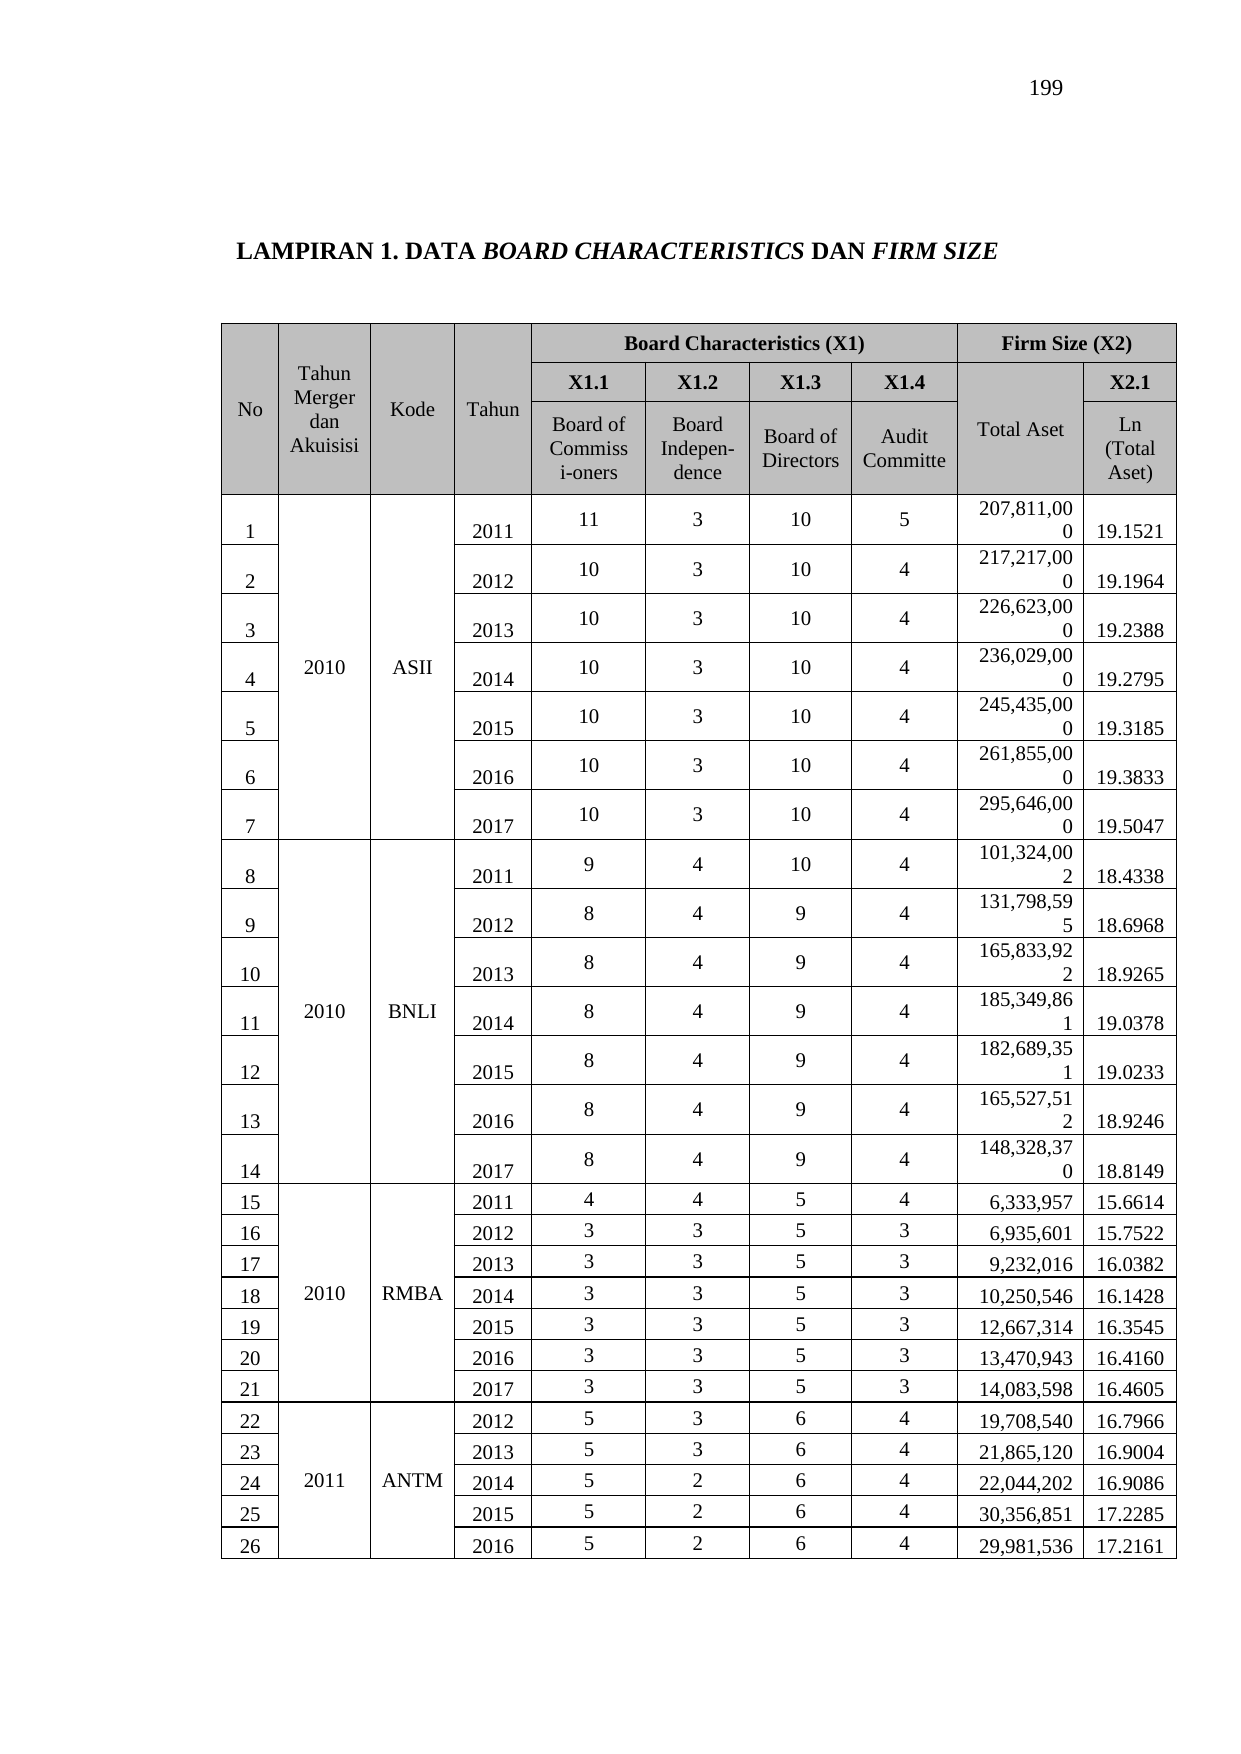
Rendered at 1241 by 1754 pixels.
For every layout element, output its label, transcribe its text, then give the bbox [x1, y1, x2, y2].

table_cell 236,029,000 [958, 643, 1083, 691]
table_cell 295,646,000 [958, 790, 1083, 838]
table_cell 5 [532, 1465, 645, 1495]
table_cell 21,865,120 [958, 1434, 1083, 1464]
table_cell 3 [646, 495, 749, 543]
table_cell 9 [532, 840, 645, 888]
table_cell 16.1428 [1084, 1278, 1176, 1308]
table_cell 3 [532, 1215, 645, 1245]
table_cell 16.4605 [1084, 1371, 1176, 1401]
table_cell 4 [852, 1496, 957, 1526]
table_cell 16 [222, 1215, 278, 1245]
table_cell 3 [532, 1246, 645, 1276]
table_cell 10 [532, 692, 645, 740]
table_cell 4 [852, 741, 957, 789]
table_cell 2016 [455, 1085, 531, 1133]
table_cell 2 [646, 1496, 749, 1526]
table_cell 2015 [455, 692, 531, 740]
table_cell 15.6614 [1084, 1184, 1176, 1214]
table_cell 11 [532, 495, 645, 543]
table_cell 5 [750, 1246, 851, 1276]
table_cell 6 [750, 1403, 851, 1433]
table_cell ASII [371, 495, 454, 838]
table_cell 3 [532, 1340, 645, 1370]
table_cell 2010 [279, 840, 370, 1183]
table_cell 10 [532, 545, 645, 593]
table_cell 17.2161 [1084, 1528, 1176, 1558]
table_cell 19.1521 [1084, 495, 1176, 543]
table_cell 3 [852, 1340, 957, 1370]
table_cell 2011 [455, 840, 531, 888]
table_cell 2013 [455, 938, 531, 986]
table_cell 4 [852, 840, 957, 888]
table_cell X1.4 [852, 363, 957, 401]
table_cell 19.0378 [1084, 987, 1176, 1035]
table_cell 2010 [279, 1184, 370, 1401]
table_cell 261,855,000 [958, 741, 1083, 789]
table_cell 17.2285 [1084, 1496, 1176, 1526]
table_cell 5 [750, 1340, 851, 1370]
table_cell 19.5047 [1084, 790, 1176, 838]
table_cell 6 [750, 1465, 851, 1495]
table_cell 4 [646, 1135, 749, 1183]
table_cell 185,349,861 [958, 987, 1083, 1035]
table_cell 3 [646, 1278, 749, 1308]
table_cell 3 [852, 1215, 957, 1245]
table_cell 3 [852, 1246, 957, 1276]
table_cell Board Indepen-dence [646, 402, 749, 494]
table_cell 9 [750, 1135, 851, 1183]
table_cell 22 [222, 1403, 278, 1433]
table_cell 2013 [455, 1434, 531, 1464]
table_cell 101,324,002 [958, 840, 1083, 888]
table_header Kode [371, 324, 454, 494]
table_cell 5 [532, 1496, 645, 1526]
table_cell 3 [532, 1309, 645, 1339]
table_cell 2011 [455, 495, 531, 543]
table_cell 5 [222, 692, 278, 740]
table_cell 26 [222, 1528, 278, 1558]
table_header No [222, 324, 278, 494]
table_cell 2012 [455, 545, 531, 593]
table_cell 226,623,000 [958, 594, 1083, 642]
table_cell 10,250,546 [958, 1278, 1083, 1308]
table_cell 13,470,943 [958, 1340, 1083, 1370]
table_cell BNLI [371, 840, 454, 1183]
table_header Board Characteristics (X1) [532, 324, 957, 362]
table_cell 10 [750, 495, 851, 543]
table_cell 4 [852, 692, 957, 740]
table_cell 18.8149 [1084, 1135, 1176, 1183]
table_cell 24 [222, 1465, 278, 1495]
table_cell 2010 [279, 495, 370, 838]
table_cell 3 [646, 594, 749, 642]
table_cell 6,935,601 [958, 1215, 1083, 1245]
table_cell 4 [646, 1184, 749, 1214]
table_cell 3 [852, 1371, 957, 1401]
table_cell 19.2388 [1084, 594, 1176, 642]
text LAMPIRAN 1. DATA BOARD CHARACTERISTICS DAN FIRM SIZE [236, 236, 1063, 265]
table_cell 2016 [455, 1340, 531, 1370]
table_cell 4 [646, 889, 749, 937]
table_cell 4 [532, 1184, 645, 1214]
table_cell 2011 [455, 1184, 531, 1214]
table_cell 9 [750, 1085, 851, 1133]
table_cell 2014 [455, 987, 531, 1035]
table_cell 8 [532, 938, 645, 986]
table_cell 2014 [455, 1278, 531, 1308]
table_cell 2012 [455, 889, 531, 937]
table_cell 25 [222, 1496, 278, 1526]
table_cell 2016 [455, 1528, 531, 1558]
table_cell RMBA [371, 1184, 454, 1401]
table_cell 18 [222, 1278, 278, 1308]
table_cell 3 [222, 594, 278, 642]
table_cell 4 [852, 987, 957, 1035]
table_cell 3 [646, 1371, 749, 1401]
table_cell 19.3833 [1084, 741, 1176, 789]
table_cell 10 [532, 790, 645, 838]
table_cell 3 [646, 692, 749, 740]
table_cell 5 [750, 1371, 851, 1401]
table_cell 15.7522 [1084, 1215, 1176, 1245]
table_cell 19,708,540 [958, 1403, 1083, 1433]
table_cell 19.0233 [1084, 1036, 1176, 1084]
table_cell Board of Directors [750, 402, 851, 494]
table_cell 9 [750, 1036, 851, 1084]
table_header Firm Size (X2) [958, 324, 1176, 362]
table_cell 4 [852, 643, 957, 691]
table_cell X1.1 [532, 363, 645, 401]
table_cell 148,328,370 [958, 1135, 1083, 1183]
table_cell 10 [532, 594, 645, 642]
table_cell 2 [646, 1528, 749, 1558]
table_cell X1.3 [750, 363, 851, 401]
table_header Tahun Merger dan Akuisisi [279, 324, 370, 494]
table_cell 6 [750, 1434, 851, 1464]
table_cell 29,981,536 [958, 1528, 1083, 1558]
table_cell 9,232,016 [958, 1246, 1083, 1276]
table_cell 4 [852, 790, 957, 838]
table_cell 2015 [455, 1496, 531, 1526]
table_cell 4 [852, 1135, 957, 1183]
table_cell Board of Commissi-oners [532, 402, 645, 494]
table_cell 10 [532, 741, 645, 789]
table_cell 3 [646, 1215, 749, 1245]
table_cell 4 [852, 1465, 957, 1495]
table_cell 4 [852, 1528, 957, 1558]
table_cell 3 [646, 545, 749, 593]
table_cell 16.4160 [1084, 1340, 1176, 1370]
table_cell 23 [222, 1434, 278, 1464]
table_cell 2014 [455, 1465, 531, 1495]
table_cell 6 [750, 1528, 851, 1558]
table_cell 2 [646, 1465, 749, 1495]
table_cell 2013 [455, 1246, 531, 1276]
table_cell X1.2 [646, 363, 749, 401]
table_cell 4 [852, 938, 957, 986]
table_cell 3 [646, 741, 749, 789]
table_cell 9 [750, 938, 851, 986]
table_cell 4 [852, 1403, 957, 1433]
table_cell 5 [852, 495, 957, 543]
table_cell 8 [532, 1135, 645, 1183]
table_cell 5 [532, 1434, 645, 1464]
table_cell 19 [222, 1309, 278, 1339]
table_cell 19.2795 [1084, 643, 1176, 691]
table_cell 2015 [455, 1036, 531, 1084]
table_cell 15 [222, 1184, 278, 1214]
table_cell 11 [222, 987, 278, 1035]
table_cell 10 [222, 938, 278, 986]
table_cell 10 [750, 741, 851, 789]
table_cell 17 [222, 1246, 278, 1276]
table_cell 3 [532, 1278, 645, 1308]
table_cell 18.6968 [1084, 889, 1176, 937]
table_cell 3 [852, 1309, 957, 1339]
table_cell 14,083,598 [958, 1371, 1083, 1401]
table_cell 4 [852, 1184, 957, 1214]
table_cell 5 [532, 1403, 645, 1433]
table_cell 4 [852, 594, 957, 642]
table_cell 8 [532, 889, 645, 937]
table_header Tahun [455, 324, 531, 494]
table_cell 18.4338 [1084, 840, 1176, 888]
table_cell Total Aset [958, 363, 1083, 494]
table_cell 9 [750, 987, 851, 1035]
table_cell 12,667,314 [958, 1309, 1083, 1339]
table_cell 30,356,851 [958, 1496, 1083, 1526]
table_cell 14 [222, 1135, 278, 1183]
table_cell 4 [646, 938, 749, 986]
table_cell 3 [646, 790, 749, 838]
table_cell X2.1 [1084, 363, 1176, 401]
table_cell 3 [646, 643, 749, 691]
table_cell 18.9265 [1084, 938, 1176, 986]
table_cell 13 [222, 1085, 278, 1133]
table_cell 207,811,000 [958, 495, 1083, 543]
table_cell 19.1964 [1084, 545, 1176, 593]
table_cell 21 [222, 1371, 278, 1401]
table_cell 5 [532, 1528, 645, 1558]
table_cell Ln (Total Aset) [1084, 402, 1176, 494]
table_cell 1 [222, 495, 278, 543]
table_cell 9 [222, 889, 278, 937]
table_cell 3 [852, 1278, 957, 1308]
table_cell 16.9004 [1084, 1434, 1176, 1464]
table_cell 22,044,202 [958, 1465, 1083, 1495]
table_cell 4 [852, 1434, 957, 1464]
table_cell 165,527,512 [958, 1085, 1083, 1133]
table_cell 4 [646, 987, 749, 1035]
table_cell 3 [646, 1340, 749, 1370]
table_cell 2011 [279, 1403, 370, 1558]
table_cell 2013 [455, 594, 531, 642]
table_cell 5 [750, 1184, 851, 1214]
table_cell 4 [852, 1036, 957, 1084]
table_cell 19.3185 [1084, 692, 1176, 740]
table_cell 4 [646, 1085, 749, 1133]
table_cell 9 [750, 889, 851, 937]
table_cell 2016 [455, 741, 531, 789]
table_cell 12 [222, 1036, 278, 1084]
table_cell 6 [222, 741, 278, 789]
table_cell 8 [532, 1036, 645, 1084]
table_cell 10 [750, 790, 851, 838]
table_cell 8 [532, 1085, 645, 1133]
table_cell 182,689,351 [958, 1036, 1083, 1084]
table_cell ANTM [371, 1403, 454, 1558]
table_cell 16.3545 [1084, 1309, 1176, 1339]
table_cell 2012 [455, 1215, 531, 1245]
table_cell 2015 [455, 1309, 531, 1339]
table_cell 5 [750, 1309, 851, 1339]
table_cell 5 [750, 1215, 851, 1245]
table_cell 4 [646, 1036, 749, 1084]
table_cell 18.9246 [1084, 1085, 1176, 1133]
table_cell 16.9086 [1084, 1465, 1176, 1495]
table_cell 2017 [455, 790, 531, 838]
table_cell 3 [646, 1309, 749, 1339]
table_cell 4 [222, 643, 278, 691]
table_cell 10 [750, 545, 851, 593]
table_cell 6 [750, 1496, 851, 1526]
table_cell 4 [646, 840, 749, 888]
table_cell 3 [532, 1371, 645, 1401]
table_cell 2017 [455, 1371, 531, 1401]
table_cell 7 [222, 790, 278, 838]
table_cell 4 [852, 545, 957, 593]
table_cell 2012 [455, 1403, 531, 1433]
table_cell 5 [750, 1278, 851, 1308]
table_cell 165,833,922 [958, 938, 1083, 986]
table_cell 20 [222, 1340, 278, 1370]
table_cell 8 [222, 840, 278, 888]
table_cell 2014 [455, 643, 531, 691]
table_cell 2017 [455, 1135, 531, 1183]
table_cell 8 [532, 987, 645, 1035]
table_cell 10 [750, 643, 851, 691]
table_cell 10 [750, 840, 851, 888]
table_cell 6,333,957 [958, 1184, 1083, 1214]
table_cell 2 [222, 545, 278, 593]
table_cell 10 [532, 643, 645, 691]
table_cell Audit Committe [852, 402, 957, 494]
table_cell 3 [646, 1403, 749, 1433]
table_cell 4 [852, 1085, 957, 1133]
table_cell 245,435,000 [958, 692, 1083, 740]
table_cell 217,217,000 [958, 545, 1083, 593]
table_cell 16.7966 [1084, 1403, 1176, 1433]
table_cell 3 [646, 1246, 749, 1276]
table_cell 16.0382 [1084, 1246, 1176, 1276]
table_cell 131,798,595 [958, 889, 1083, 937]
table_cell 10 [750, 692, 851, 740]
table_cell 4 [852, 889, 957, 937]
table_cell 10 [750, 594, 851, 642]
table_cell 3 [646, 1434, 749, 1464]
